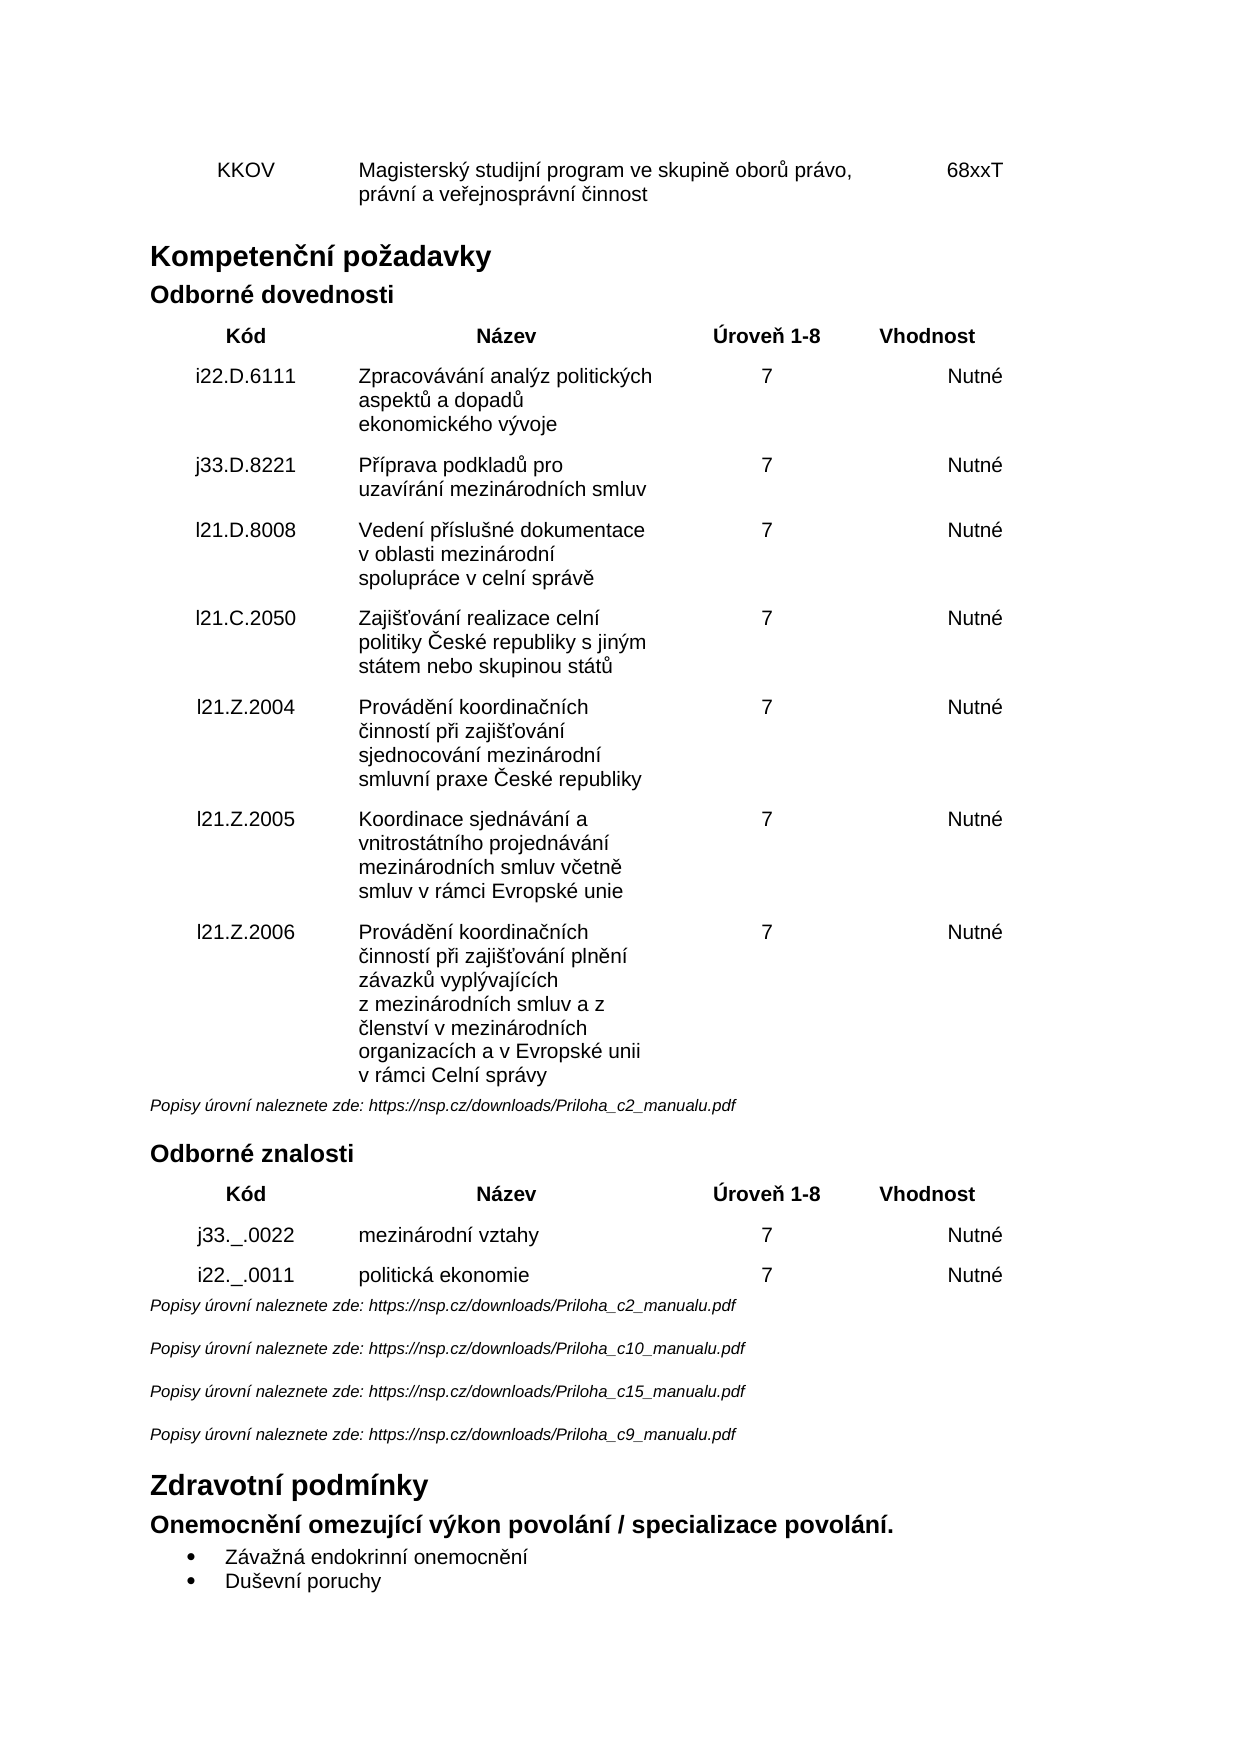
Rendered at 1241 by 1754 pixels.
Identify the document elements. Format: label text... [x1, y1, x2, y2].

table_cell 7 [663, 1214, 871, 1255]
table_cell politická ekonomie [350, 1255, 662, 1296]
table_cell Nutné [871, 356, 1079, 444]
table_cell mezinárodní vztahy [350, 1214, 662, 1255]
table_cell j33.D.8221 [142, 445, 350, 509]
table_header Kód [142, 315, 350, 356]
list Duševní poruchy [187, 1569, 1090, 1593]
list Závažná endokrinní onemocnění [187, 1545, 1090, 1569]
table_cell l21.D.8008 [142, 509, 350, 598]
table_cell l21.Z.2005 [142, 799, 350, 911]
subtitle Kompetenční požadavky [150, 238, 1090, 272]
text Popisy úrovní naleznete zde: https://nsp.cz/downloads/Priloha_c9_manualu.pdf [150, 1425, 1090, 1444]
table_cell Provádění koordinačních činností při zajišťování plnění závazků vyplývajících z mezinárodních smluv a z členství v mezinárodních organizacích a v Evropské unii v rámci Celní správy [350, 911, 662, 1096]
table_cell 7 [663, 686, 871, 799]
table_cell Vedení příslušné dokumentace v oblasti mezinárodní spolupráce v celní správě [350, 509, 662, 598]
text Popisy úrovní naleznete zde: https://nsp.cz/downloads/Priloha_c2_manualu.pdf [150, 1096, 1090, 1115]
subtitle Odborné dovednosti [150, 280, 1090, 309]
table_cell 7 [663, 509, 871, 598]
table_cell Magisterský studijní program ve skupině oborů právo, právní a veřejnosprávní činnost [350, 150, 871, 214]
table_cell i22.D.6111 [142, 356, 350, 444]
table_header Název [350, 1174, 662, 1214]
table_header Úroveň 1-8 [663, 315, 871, 356]
table_cell 7 [663, 1255, 871, 1296]
table_cell Nutné [871, 509, 1079, 598]
text Popisy úrovní naleznete zde: https://nsp.cz/downloads/Priloha_c10_manualu.pdf [150, 1339, 1090, 1358]
table_cell Zpracovávání analýz politických aspektů a dopadů ekonomického vývoje [350, 356, 662, 444]
table_cell Nutné [871, 686, 1079, 799]
table_cell 7 [663, 445, 871, 509]
table_cell Provádění koordinačních činností při zajišťování sjednocování mezinárodní smluvní praxe České republiky [350, 686, 662, 799]
table_header Kód [142, 1174, 350, 1214]
table_cell Nutné [871, 1255, 1079, 1296]
table_cell Příprava podkladů pro uzavírání mezinárodních smluv [350, 445, 662, 509]
table_cell l21.Z.2004 [142, 686, 350, 799]
table_cell l21.C.2050 [142, 598, 350, 686]
subtitle Odborné znalosti [150, 1139, 1090, 1167]
table_cell Nutné [871, 911, 1079, 1096]
subtitle Zdravotní podmínky [150, 1468, 1090, 1502]
table_cell 7 [663, 911, 871, 1096]
subtitle Onemocnění omezující výkon povolání / specializace povolání. [150, 1510, 1090, 1539]
table_cell 68xxT [871, 150, 1079, 214]
table_cell j33._.0022 [142, 1214, 350, 1255]
table_cell Zajišťování realizace celní politiky České republiky s jiným státem nebo skupinou států [350, 598, 662, 686]
table_header Úroveň 1-8 [663, 1174, 871, 1214]
text Popisy úrovní naleznete zde: https://nsp.cz/downloads/Priloha_c2_manualu.pdf [150, 1296, 1090, 1315]
table_cell 7 [663, 356, 871, 444]
table_header Vhodnost [871, 315, 1079, 356]
text Popisy úrovní naleznete zde: https://nsp.cz/downloads/Priloha_c15_manualu.pdf [150, 1382, 1090, 1401]
table_cell 7 [663, 799, 871, 911]
table_cell Nutné [871, 598, 1079, 686]
table_header Název [350, 315, 662, 356]
table_cell KKOV [142, 150, 350, 214]
table_cell Koordinace sjednávání a vnitrostátního projednávání mezinárodních smluv včetně smluv v rámci Evropské unie [350, 799, 662, 911]
table_cell i22._.0011 [142, 1255, 350, 1296]
table_header Vhodnost [871, 1174, 1079, 1214]
table_cell Nutné [871, 1214, 1079, 1255]
table_cell Nutné [871, 799, 1079, 911]
table_cell Nutné [871, 445, 1079, 509]
table_cell l21.Z.2006 [142, 911, 350, 1096]
table_cell 7 [663, 598, 871, 686]
